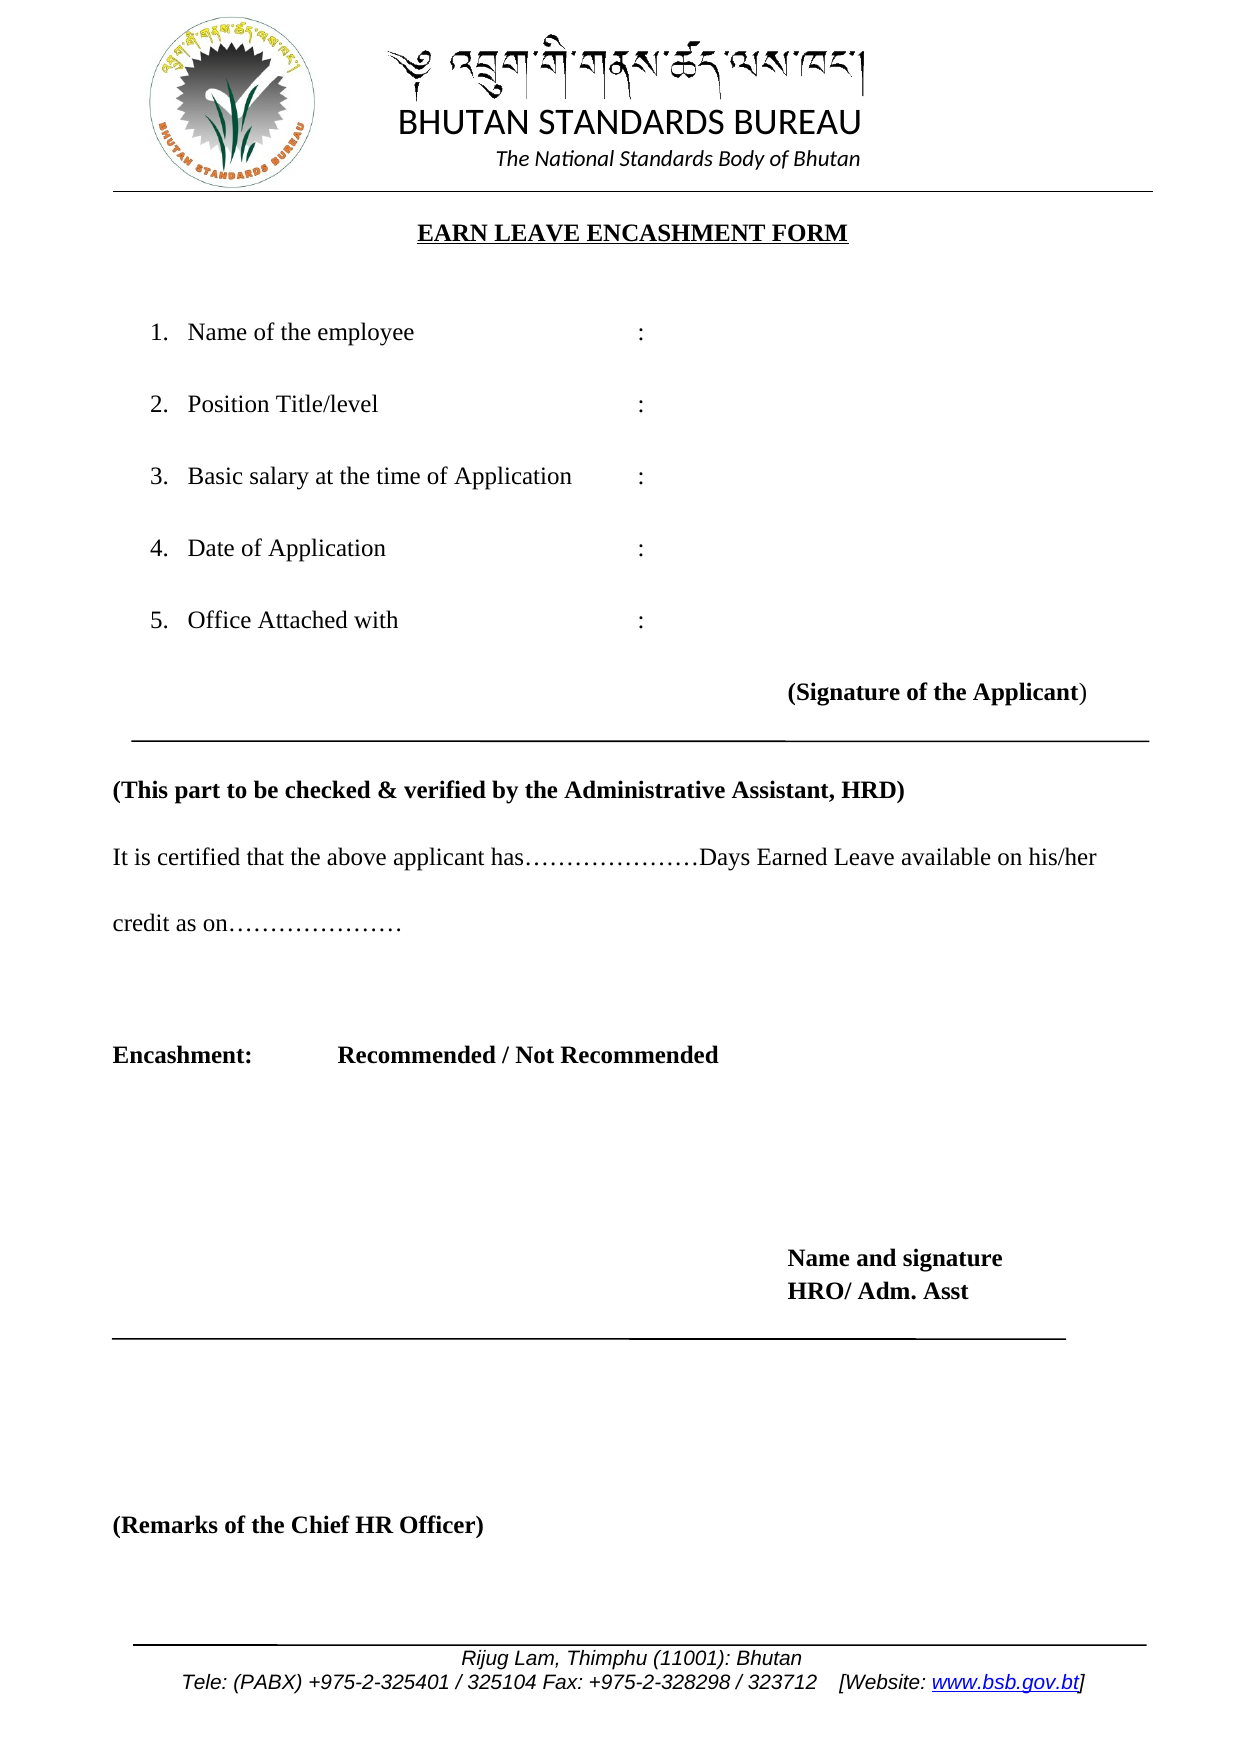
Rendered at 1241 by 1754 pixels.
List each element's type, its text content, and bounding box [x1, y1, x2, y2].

list Position Title/level : [150, 389, 1153, 418]
list Name of the employee : [150, 317, 1153, 346]
picture [382, 29, 872, 110]
picture [142, 10, 323, 191]
text Encashment: Recommended / Not Recommended [112, 1040, 1153, 1068]
text (Remarks of the Chief HR Officer) [112, 1511, 1153, 1539]
text (Signature of the Applicant) [787, 677, 1153, 705]
list Date of Application : [150, 533, 1153, 562]
list Basic salary at the time of Application : [150, 461, 1153, 490]
list Office Attached with : [150, 605, 1153, 633]
text EARN LEAVE ENCASHMENT FORM [112, 218, 1153, 247]
text credit as on………………… [112, 908, 1153, 936]
text HRO/ Adm. Asst [112, 1276, 1153, 1305]
text It is certified that the above applicant has…………………Days Earned Leave available on his/her [112, 842, 1153, 870]
text Name and signature [787, 1243, 1153, 1272]
text (This part to be checked & verified by the Administrative Assistant, HRD) [112, 776, 1153, 804]
